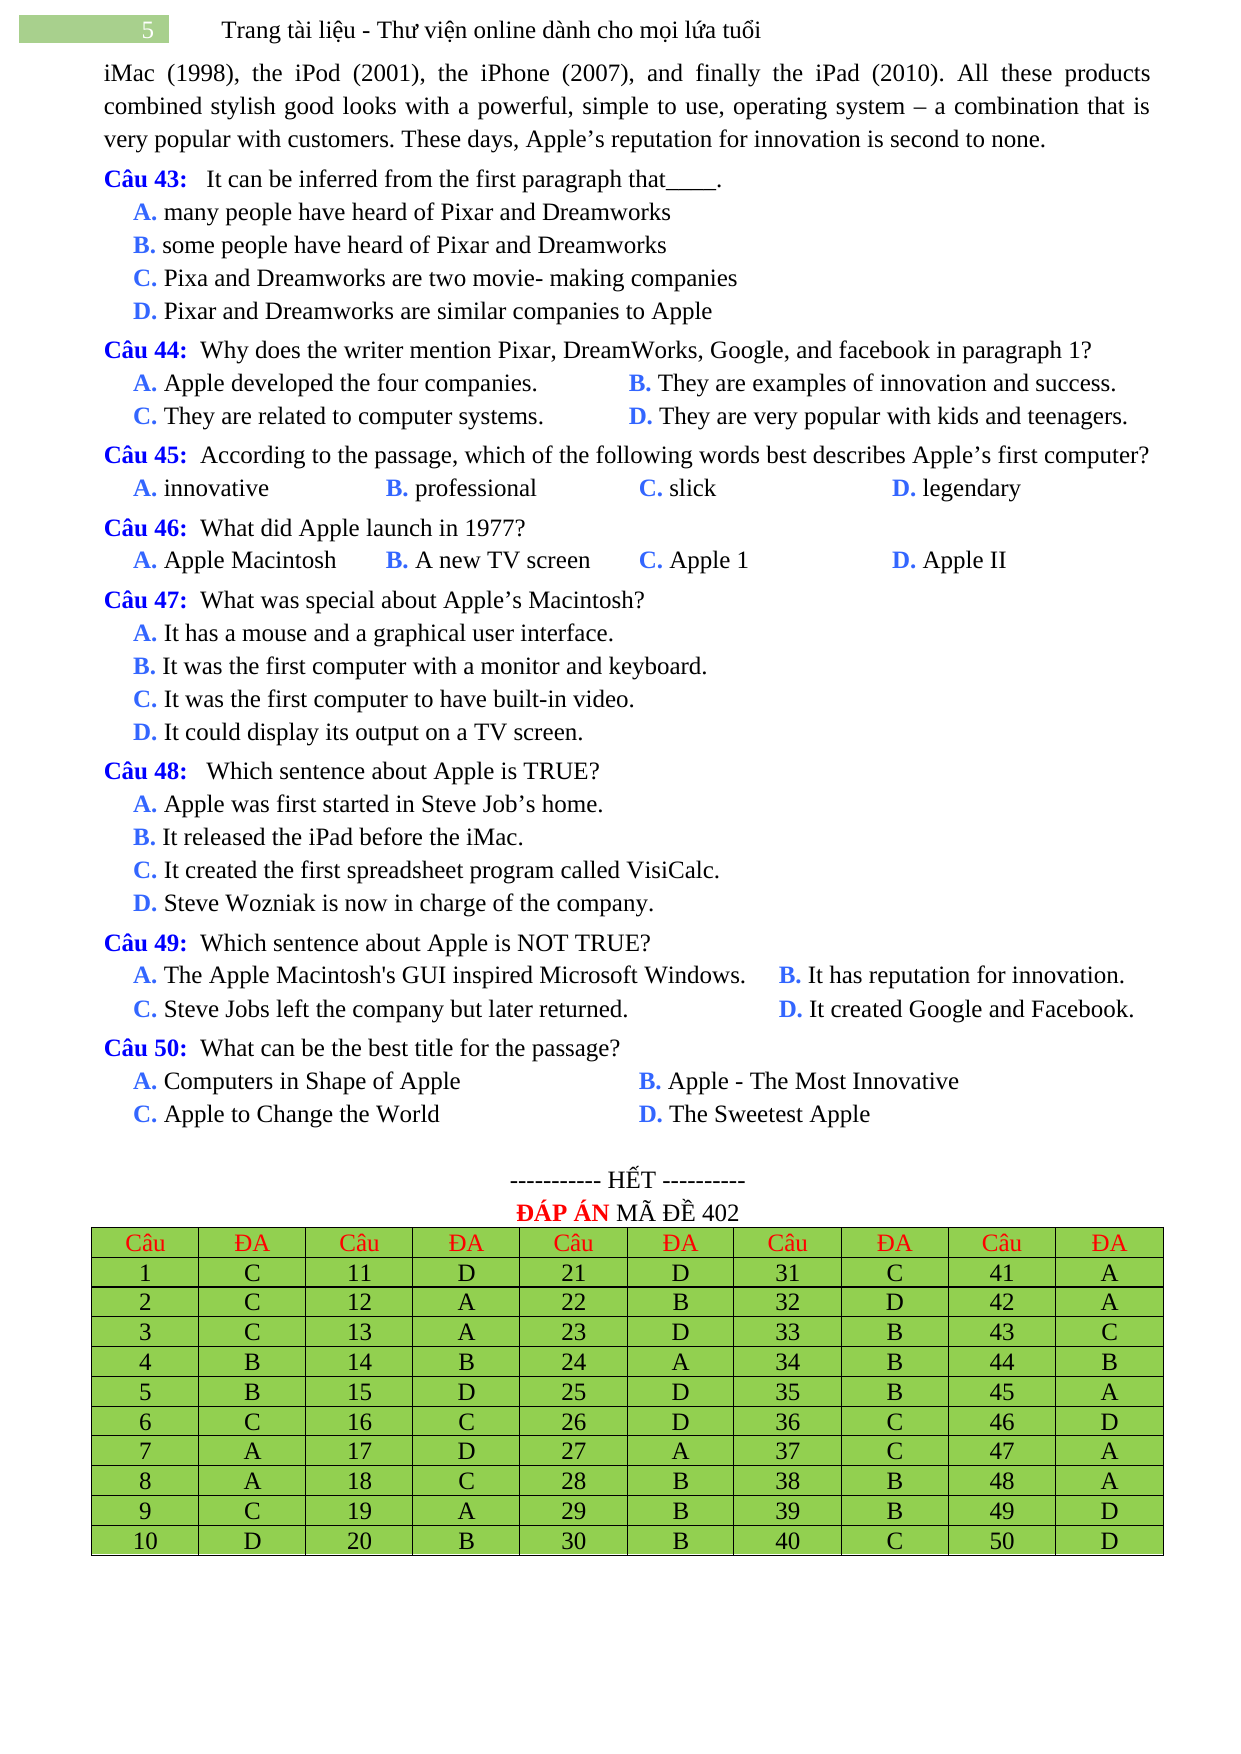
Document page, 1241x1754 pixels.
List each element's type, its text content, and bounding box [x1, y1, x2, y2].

table_cell 35 [734, 1377, 841, 1406]
table_cell 12 [306, 1288, 412, 1316]
table_cell 50 [949, 1526, 1055, 1554]
table_cell 26 [520, 1407, 627, 1435]
table_cell D [1056, 1526, 1163, 1554]
table_header ĐA [199, 1228, 305, 1257]
table_cell 20 [306, 1526, 412, 1554]
text A. It has a mouse and a graphical user interface. [103, 618, 1152, 647]
table_cell 38 [734, 1466, 841, 1495]
table_cell B [628, 1496, 733, 1525]
table_cell A [1056, 1377, 1163, 1406]
text Câu 50: What can be the best title for the passage? [103, 1033, 1152, 1062]
text A. Apple was first started in Steve Job’s home. [103, 789, 1152, 818]
table_cell 15 [306, 1377, 412, 1406]
table_cell A [199, 1436, 305, 1465]
table_cell B [1056, 1347, 1163, 1376]
table_cell 9 [92, 1496, 198, 1525]
table_header Câu [734, 1228, 841, 1257]
text A. The Apple Macintosh's GUI inspired Microsoft Windows. B. It has reputation for innovation. [103, 961, 1152, 989]
table_cell B [628, 1288, 733, 1316]
table_cell 28 [520, 1466, 627, 1495]
table_cell 23 [520, 1317, 627, 1346]
text Câu 48: Which sentence about Apple is TRUE? [103, 756, 1152, 785]
table_cell C [199, 1407, 305, 1435]
table_cell 22 [520, 1288, 627, 1316]
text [103, 58, 1152, 153]
table_cell 48 [949, 1466, 1055, 1495]
table_cell 32 [734, 1288, 841, 1316]
table_cell C [413, 1407, 519, 1435]
table_cell B [199, 1347, 305, 1376]
table_cell C [413, 1466, 519, 1495]
table_cell 37 [734, 1436, 841, 1465]
table_cell 41 [949, 1258, 1055, 1286]
table_cell A [628, 1436, 733, 1465]
table_cell 8 [92, 1466, 198, 1495]
table_header Câu [92, 1228, 198, 1257]
table_cell D [842, 1288, 948, 1316]
table_header Câu [520, 1228, 627, 1257]
table_cell B [628, 1466, 733, 1495]
table_cell C [199, 1496, 305, 1525]
table_cell B [199, 1377, 305, 1406]
text Câu 49: Which sentence about Apple is NOT TRUE? [103, 928, 1152, 956]
table_cell 44 [949, 1347, 1055, 1376]
table_cell D [628, 1407, 733, 1435]
text A. Apple developed the four companies. B. They are examples of innovation and success. [103, 368, 1152, 397]
table_cell 40 [734, 1526, 841, 1554]
table_cell 16 [306, 1407, 412, 1435]
table_cell B [842, 1496, 948, 1525]
table_cell 1 [92, 1258, 198, 1286]
table_cell 6 [92, 1407, 198, 1435]
text Câu 47: What was special about Apple’s Macintosh? [103, 585, 1152, 614]
table_cell D [413, 1258, 519, 1286]
table_cell C [199, 1317, 305, 1346]
table_cell B [842, 1347, 948, 1376]
table_cell A [1056, 1436, 1163, 1465]
text Câu 45: According to the passage, which of the following words best describes Apple’s first computer? [103, 440, 1152, 469]
text B. It was the first computer with a monitor and keyboard. [103, 651, 1152, 680]
table_cell 14 [306, 1347, 412, 1376]
table_cell B [842, 1466, 948, 1495]
text C. It was the first computer to have built-in video. [103, 684, 1152, 713]
table_cell A [413, 1288, 519, 1316]
text C. Pixa and Dreamworks are two movie- making companies [103, 263, 1152, 291]
text D. Pixar and Dreamworks are similar companies to Apple [103, 296, 1152, 324]
table_cell D [628, 1317, 733, 1346]
table_cell A [199, 1466, 305, 1495]
table_cell A [628, 1347, 733, 1376]
table_cell C [842, 1407, 948, 1435]
table_cell B [628, 1526, 733, 1554]
table_cell A [1056, 1258, 1163, 1286]
text B. some people have heard of Pixar and Dreamworks [103, 230, 1152, 258]
table_cell 13 [306, 1317, 412, 1346]
text ĐÁP ÁN MÃ ĐỀ 402 [103, 1198, 1152, 1227]
table_cell 24 [520, 1347, 627, 1376]
table_cell C [842, 1526, 948, 1554]
table_header Câu [306, 1228, 412, 1257]
table_cell D [413, 1377, 519, 1406]
table_cell 27 [520, 1436, 627, 1465]
table_header Câu [949, 1228, 1055, 1257]
table_header ĐA [413, 1228, 519, 1257]
table_cell B [413, 1347, 519, 1376]
text C. Apple to Change the World D. The Sweetest Apple [103, 1099, 1152, 1128]
table_cell 7 [92, 1436, 198, 1465]
text B. It released the iPad before the iMac. [103, 822, 1152, 851]
table_header ĐA [628, 1228, 733, 1257]
table_cell 34 [734, 1347, 841, 1376]
table_cell C [842, 1258, 948, 1286]
table_cell 19 [306, 1496, 412, 1525]
table_cell 47 [949, 1436, 1055, 1465]
table_cell 45 [949, 1377, 1055, 1406]
table_cell A [413, 1496, 519, 1525]
text Câu 44: Why does the writer mention Pixar, DreamWorks, Google, and facebook in paragraph 1? [103, 335, 1152, 364]
table_cell D [1056, 1496, 1163, 1525]
table_cell 10 [92, 1526, 198, 1554]
text A. Apple Macintosh B. A new TV screen C. Apple 1 D. Apple II [103, 546, 1152, 574]
table_cell 4 [92, 1347, 198, 1376]
text A. Computers in Shape of Apple B. Apple - The Most Innovative [103, 1066, 1152, 1095]
table_cell 5 [92, 1377, 198, 1406]
table_cell 11 [306, 1258, 412, 1286]
table_header ĐA [1056, 1228, 1163, 1257]
table_cell B [842, 1377, 948, 1406]
table_cell D [628, 1377, 733, 1406]
table_cell 18 [306, 1466, 412, 1495]
table_cell A [413, 1317, 519, 1346]
text C. Steve Jobs left the company but later returned. D. It created Google and Facebook. [103, 994, 1152, 1022]
table_cell 39 [734, 1496, 841, 1525]
table_cell 42 [949, 1288, 1055, 1316]
text C. They are related to computer systems. D. They are very popular with kids and teenagers. [103, 401, 1152, 430]
table_cell D [628, 1258, 733, 1286]
table_cell C [1056, 1317, 1163, 1346]
table_cell 25 [520, 1377, 627, 1406]
table_cell C [199, 1288, 305, 1316]
table_cell 30 [520, 1526, 627, 1554]
text Câu 43: It can be inferred from the first paragraph that____. [103, 164, 1152, 192]
table_cell C [842, 1436, 948, 1465]
table_cell 17 [306, 1436, 412, 1465]
table_cell D [199, 1526, 305, 1554]
text Câu 46: What did Apple launch in 1977? [103, 513, 1152, 541]
text ----------- HẾT ---------- [103, 1165, 1152, 1194]
table_cell D [1056, 1407, 1163, 1435]
table_cell D [413, 1436, 519, 1465]
text C. It created the first spreadsheet program called VisiCalc. [103, 855, 1152, 884]
text A. many people have heard of Pixar and Dreamworks [103, 197, 1152, 225]
table_cell 33 [734, 1317, 841, 1346]
table_cell 31 [734, 1258, 841, 1286]
table_cell C [199, 1258, 305, 1286]
table_cell 43 [949, 1317, 1055, 1346]
text A. innovative B. professional C. slick D. legendary [103, 473, 1152, 502]
table_header ĐA [842, 1228, 948, 1257]
table_cell 2 [92, 1288, 198, 1316]
table_cell 49 [949, 1496, 1055, 1525]
table_cell 3 [92, 1317, 198, 1346]
table_cell 36 [734, 1407, 841, 1435]
text D. Steve Wozniak is now in charge of the company. [103, 888, 1152, 917]
text D. It could display its output on a TV screen. [103, 717, 1152, 746]
table_cell B [413, 1526, 519, 1554]
table_cell 29 [520, 1496, 627, 1525]
table_cell A [1056, 1466, 1163, 1495]
table_cell 21 [520, 1258, 627, 1286]
table_cell A [1056, 1288, 1163, 1316]
table_cell 46 [949, 1407, 1055, 1435]
table_cell B [842, 1317, 948, 1346]
